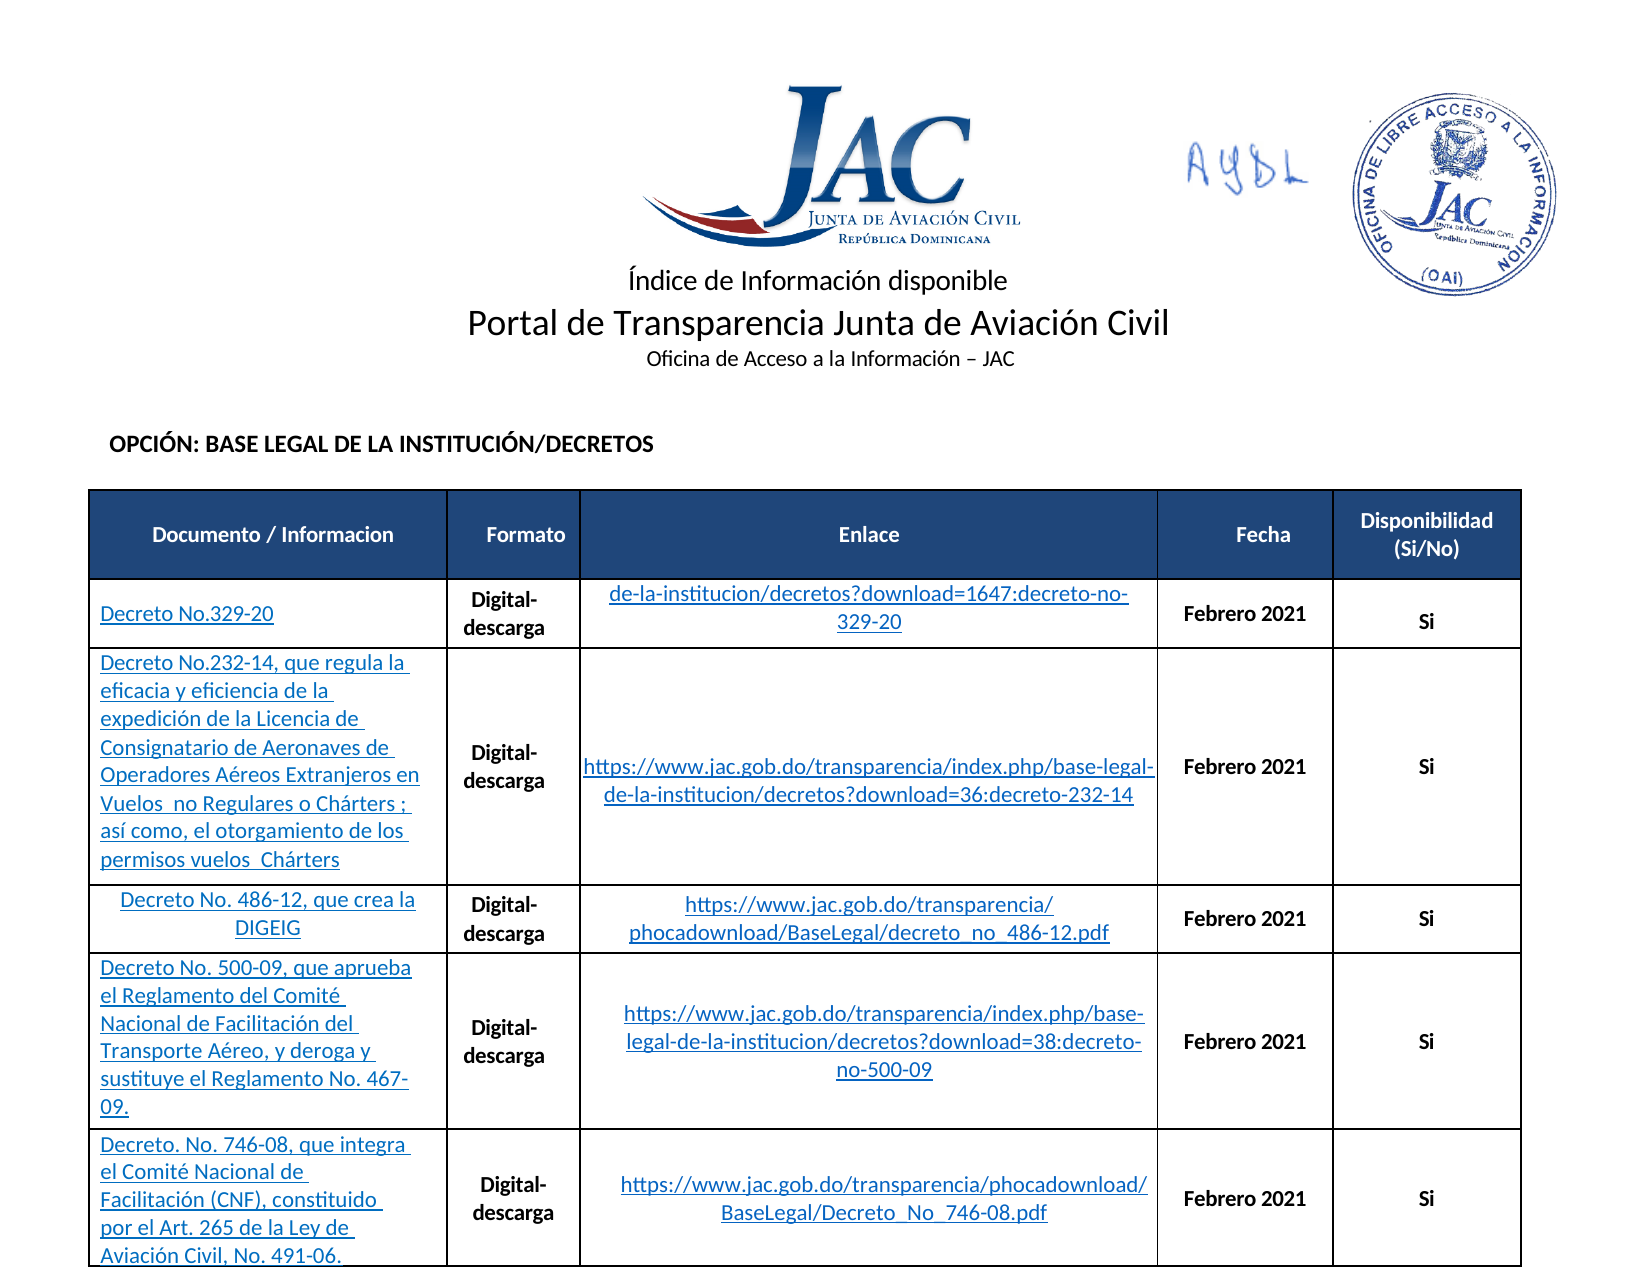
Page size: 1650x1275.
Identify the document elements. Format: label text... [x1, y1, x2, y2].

table_cell https://jac.gob.do/transparencia/index.php/base-legal-de-la-institucion/decretos?download=1647:decreto-no-329-20 [581, 580, 1157, 647]
table_cell Decreto No.329-20 [90, 580, 446, 647]
table_cell Digital- descarga [448, 580, 579, 647]
table_cell Si Si [1334, 580, 1520, 647]
table_cell https://www.jac.gob.do/transparencia/phocadownload/BaseLegal/decreto_no_486-12.pdf [581, 886, 1157, 952]
text Oficina de Acceso a la Información – JAC [103, 344, 1557, 372]
table_header Formato [448, 491, 579, 578]
table_cell Digital- descarga [448, 649, 579, 884]
table_cell Decreto No. 486-12, que crea la DIGEIG [90, 886, 446, 952]
table_header Enlace [581, 491, 1157, 578]
table_cell Si [1334, 886, 1520, 952]
table_cell Digital- descarga [448, 886, 579, 952]
picture [1343, 88, 1562, 303]
text OPCIÓN: BASE LEGAL DE LA INSTITUCIÓN/DECRETOS [103, 428, 1544, 459]
table_cell Si [1334, 649, 1520, 884]
table_header Fecha [1158, 491, 1332, 578]
text Portal de Transparencia Junta de Aviación Civil [456, 298, 1180, 344]
table_header Documento / Informacion [90, 491, 446, 578]
table_cell Digital- descarga [448, 1130, 579, 1265]
picture [1182, 137, 1312, 199]
table_cell Si [1334, 1130, 1520, 1265]
table_cell Si [1334, 954, 1520, 1128]
table_cell Febrero 2021 [1158, 954, 1332, 1128]
table_cell Febrero 2021 [1158, 649, 1332, 884]
table_cell Digital- descarga [448, 954, 579, 1128]
table_cell Febrero 2021 [1158, 580, 1332, 647]
table_cell Febrero 2021 [1158, 886, 1332, 952]
table_cell Decreto. No. 746-08, que integra el Comité Nacional de Facilitación (CNF), constituido por el Art. 265 de la Ley de Aviación Civil, No. 491-06. [90, 1130, 446, 1265]
table_cell https://www.jac.gob.do/transparencia/index.php/base-legal-de-la-institucion/decretos?download=36:decreto-232-14 [581, 649, 1157, 884]
table_header Disponibilidad (Si/No) [1334, 491, 1520, 578]
picture [636, 73, 1027, 257]
table_cell Febrero 2021 [1158, 1130, 1332, 1265]
text Índice de Información disponible [456, 262, 1180, 297]
table_cell https://www.jac.gob.do/transparencia/index.php/base-legal-de-la-institucion/decretos?download=38:decreto-no-500-09 [581, 954, 1157, 1128]
table_cell Decreto No.232-14, que regula la eficacia y eficiencia de la expedición de la Licencia de Consignatario de Aeronaves de Operadores Aéreos Extranjeros en Vuelos no Regulares o Chárters ; así como, el otorgamiento de los permisos vuelos Chárters [90, 649, 446, 884]
table_cell https://www.jac.gob.do/transparencia/phocadownload/BaseLegal/Decreto_No_746-08.pdf [581, 1130, 1157, 1265]
table_cell Decreto No. 500-09, que aprueba el Reglamento del Comité Nacional de Facilitación del Transporte Aéreo, y deroga y sustituye el Reglamento No. 467-09. [90, 954, 446, 1128]
